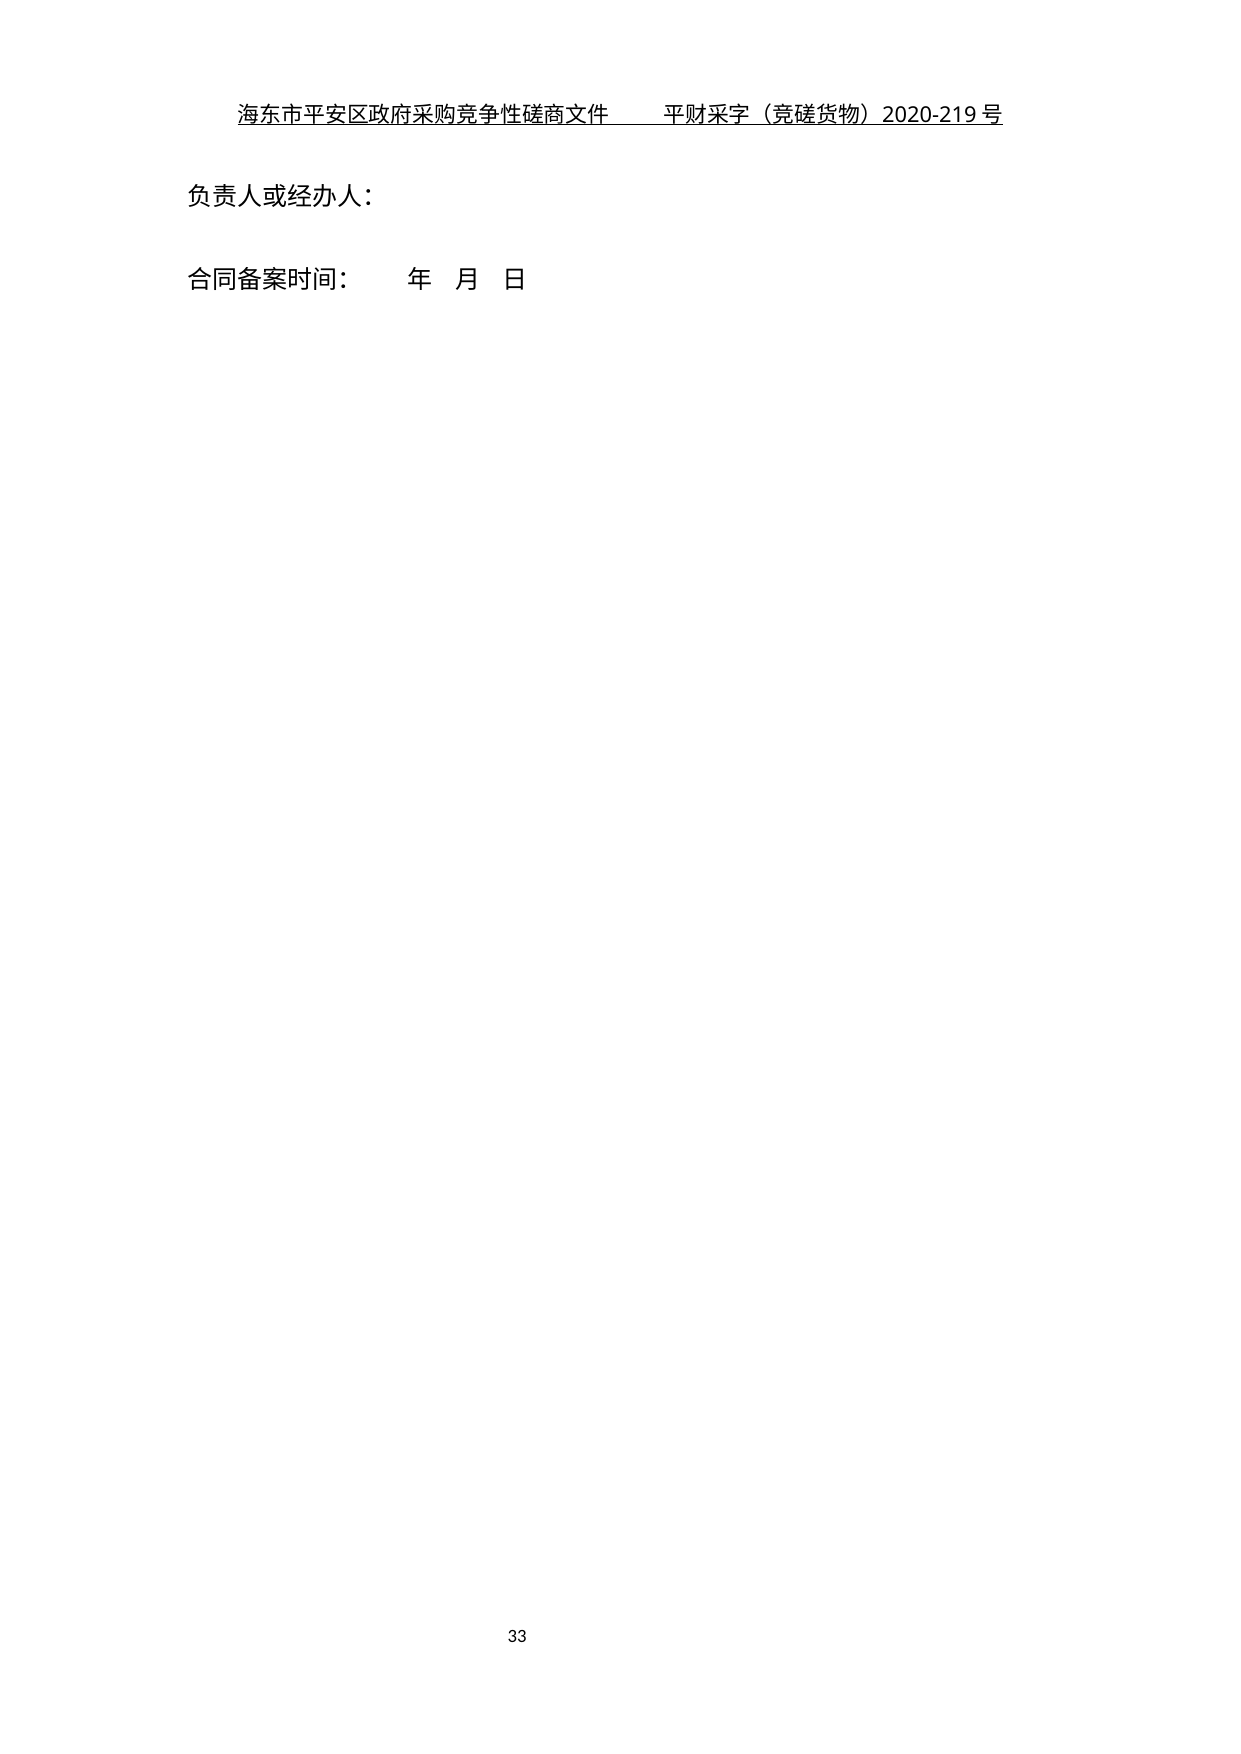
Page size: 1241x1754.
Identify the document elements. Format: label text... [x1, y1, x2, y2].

text 合同备案时间： 年 月 日 [187, 245, 1053, 310]
text 负责人或经办人： [187, 162, 1053, 227]
